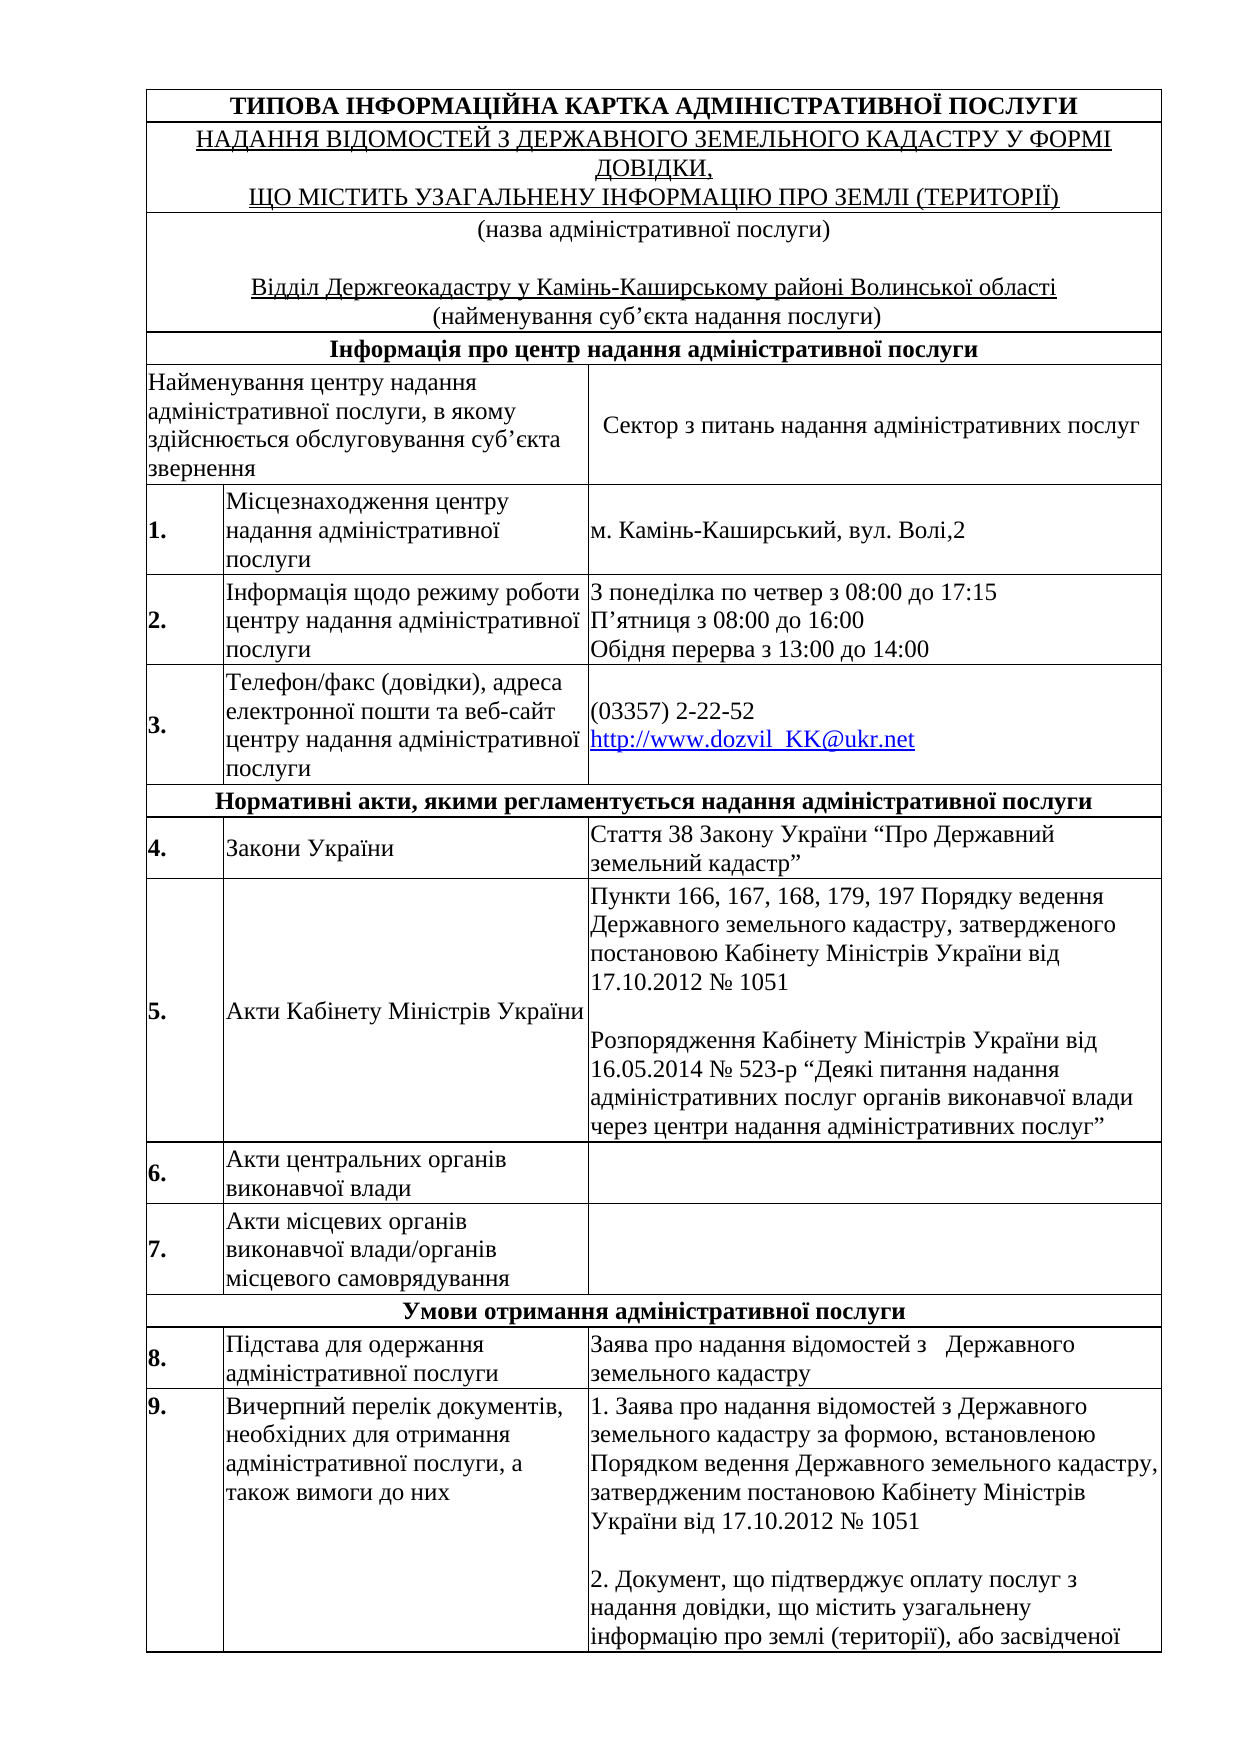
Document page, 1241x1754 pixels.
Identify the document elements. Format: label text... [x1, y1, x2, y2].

table_cell 5. [147, 879, 223, 1141]
table_cell 3. [147, 665, 223, 783]
table_cell (назва адміністративної послуги) Відділ Держгеокадастру у Камінь-Каширському районі Волинської області (найменування суб’єкта надання послуги) [147, 213, 1161, 331]
table_cell Інформація про центр надання адміністративної послуги [147, 333, 1161, 364]
table_cell НАДАННЯ ВІДОМОСТЕЙ З ДЕРЖАВНОГО ЗЕМЕЛЬНОГО КАДАСТРУ У ФОРМІ ДОВІДКИ, ЩО МІСТИТЬ УЗАГАЛЬНЕНУ ІНФОРМАЦІЮ ПРО ЗЕМЛІ (ТЕРИТОРІЇ) [147, 123, 1161, 212]
table_cell Місцезнаходження центру надання адміністративної послуги [224, 485, 588, 574]
table_cell Закони України [224, 818, 588, 878]
table_cell Умови отримання адміністративної послуги [147, 1295, 1161, 1326]
table_cell Акти Кабінету Міністрів України [224, 879, 588, 1141]
table_cell Акти місцевих органів виконавчої влади/органів місцевого самоврядування [224, 1204, 588, 1293]
table_cell 2. [147, 575, 223, 664]
table_cell З понеділка по четвер з 08:00 до 17:15 П’ятниця з 08:00 до 16:00 Обідня перерва з 13:00 до 14:00 [589, 575, 1161, 664]
table_cell 9. [147, 1389, 223, 1651]
table_cell [589, 1204, 1161, 1293]
table_cell Інформація щодо режиму роботи центру надання адміністративної послуги [224, 575, 588, 664]
table_cell [589, 1143, 1161, 1203]
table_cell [224, 1389, 588, 1651]
table_cell 4. [147, 818, 223, 878]
table_cell Нормативні акти, якими регламентується надання адміністративної послуги [147, 785, 1161, 816]
table_cell Сектор з питань надання адміністративних послуг [589, 365, 1161, 483]
table_cell Підстава для одержання адміністративної послуги [224, 1328, 588, 1388]
table_cell Телефон/факс (довідки), адреса електронної пошти та веб-сайт центру надання адміністративної послуги [224, 665, 588, 783]
table_cell 1. [147, 485, 223, 574]
table_cell Заява про надання відомостей з Державного земельного кадастру [589, 1328, 1161, 1388]
table_cell Пункти 166, 167, 168, 179, 197 Порядку ведення Державного земельного кадастру, затвердженого постановою Кабінету Міністрів України від 17.10.2012 № 1051 Розпорядження Кабінету Міністрів України від 16.05.2014 № 523-р “Деякі питання надання адміністративних послуг органів виконавчої влади через центри надання адміністративних послуг” [589, 879, 1161, 1141]
table_cell 6. [147, 1143, 223, 1203]
table_cell 8. [147, 1328, 223, 1388]
table_cell м. Камінь-Каширський, вул. Волі,2 [589, 485, 1161, 574]
table_cell Найменування центру надання адміністративної послуги, в якому здійснюється обслуговування суб’єкта звернення [147, 365, 588, 483]
table_header ТИПОВА ІНФОРМАЦІЙНА КАРТКА АДМІНІСТРАТИВНОЇ ПОСЛУГИ [147, 90, 1161, 121]
table_cell (03357) 2-22-52 http://www.dozvil_KK@ukr.net [589, 665, 1161, 783]
table_cell Акти центральних органів виконавчої влади [224, 1143, 588, 1203]
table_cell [589, 1389, 1161, 1651]
table_cell Стаття 38 Закону України “Про Державний земельний кадастр” [589, 818, 1161, 878]
table_cell 7. [147, 1204, 223, 1293]
